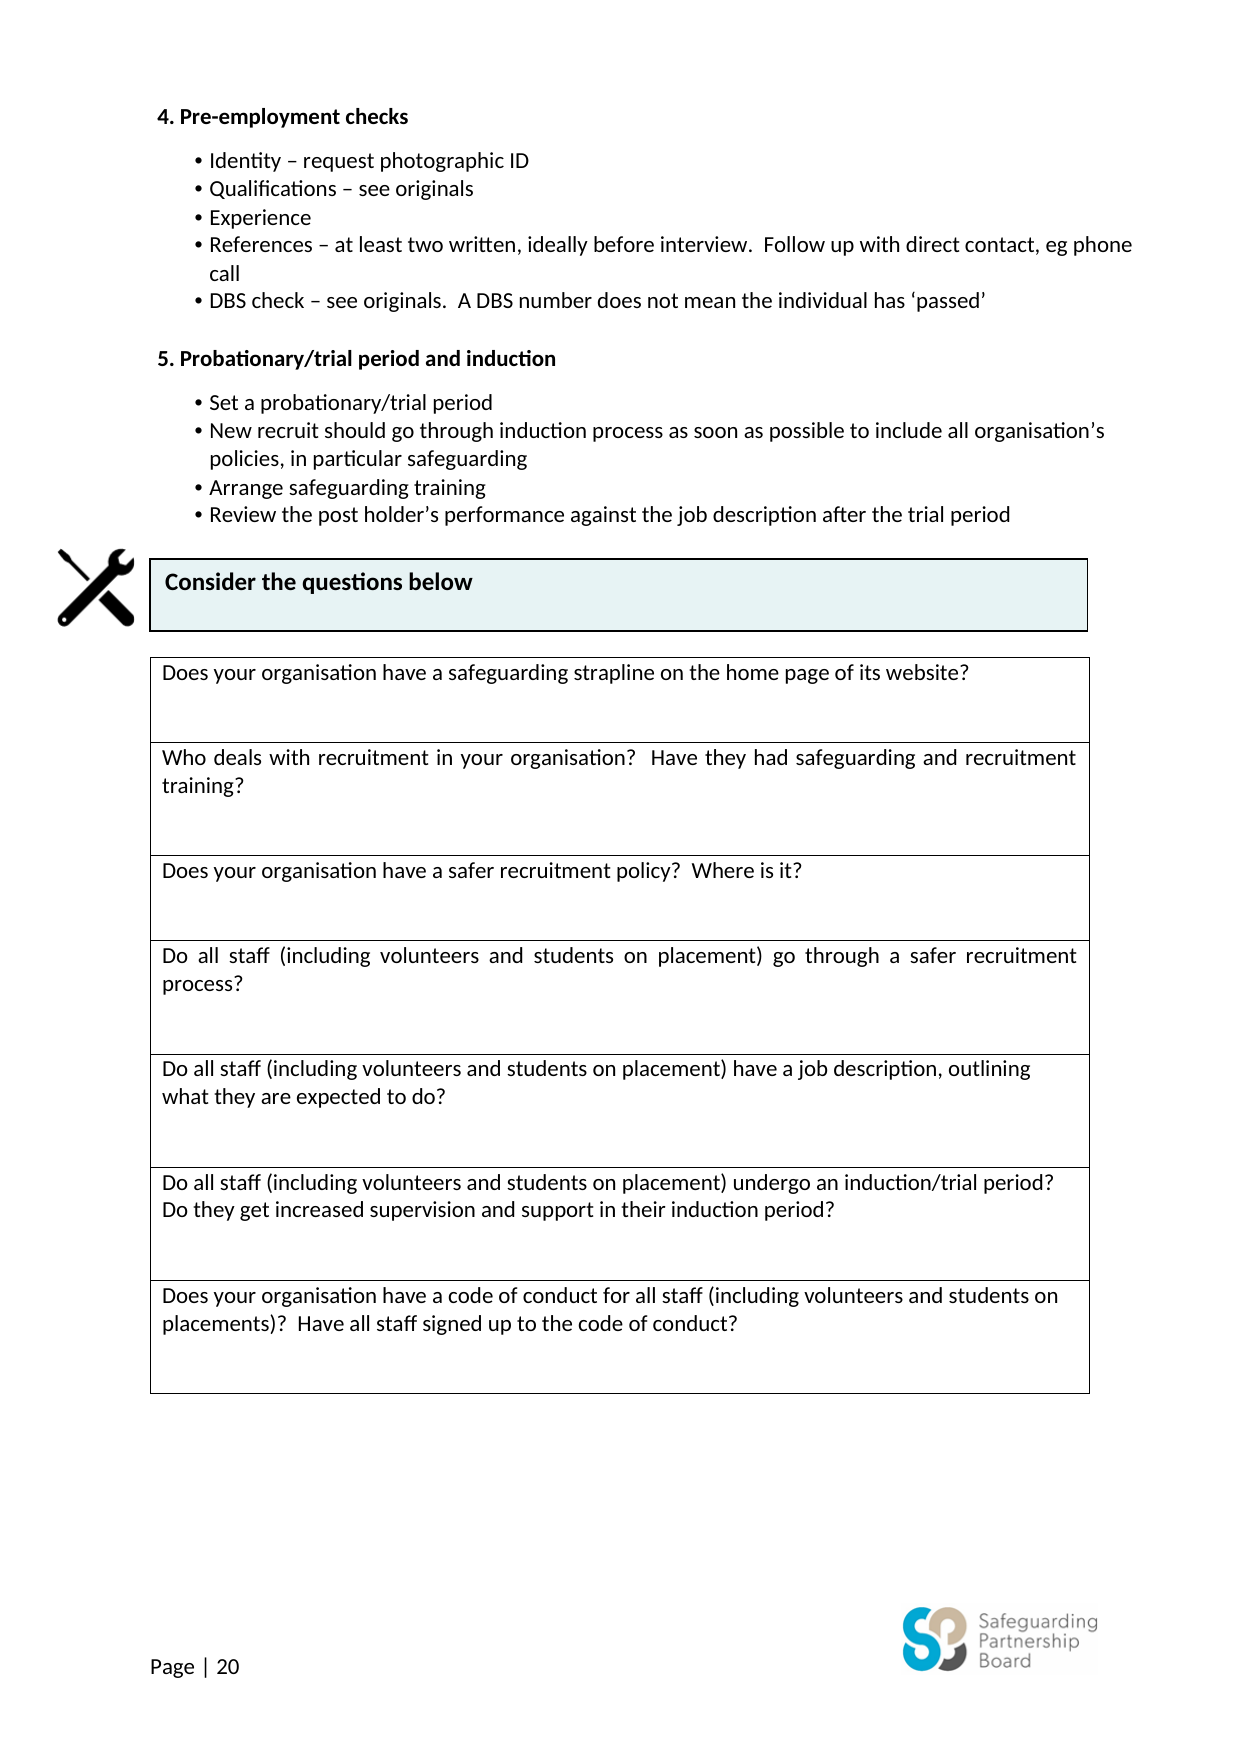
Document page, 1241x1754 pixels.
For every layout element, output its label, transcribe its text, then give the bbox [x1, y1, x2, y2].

list Set a probationary/trial period [194, 388, 1152, 417]
list Pre-employment checks [157, 102, 1152, 130]
list DBS check – see originals. A DBS number does not mean the individual has ‘passed’ [194, 287, 1152, 315]
picture [50, 542, 135, 630]
list Qualifications – see originals [194, 174, 1152, 203]
picture [901, 1603, 1099, 1675]
list Review the post holder’s performance against the job description after the trial period [194, 501, 1152, 529]
table_cell Who deals with recruitment in your organisation? Have they had safeguarding and recruitment training? [151, 743, 1089, 855]
list New recruit should go through induction process as soon as possible to include all organisation’s policies, in particular safeguarding [194, 417, 1152, 473]
list Identity – request photographic ID [194, 147, 1152, 174]
list Arrange safeguarding training [194, 473, 1152, 501]
list Experience [194, 203, 1152, 231]
table_cell Do all staff (including volunteers and students on placement) have a job description, outlining what they are expected to do? [151, 1055, 1089, 1167]
table_cell Does your organisation have a code of conduct for all staff (including volunteers and students on placements)? Have all staff signed up to the code of conduct? [151, 1281, 1089, 1393]
table_cell Do all staff (including volunteers and students on placement) go through a safer recruitment process? [151, 941, 1089, 1053]
list References – at least two written, ideally before interview. Follow up with direct contact, eg phone call [194, 231, 1152, 287]
table_cell Do all staff (including volunteers and students on placement) undergo an induction/trial period? Do they get increased supervision and support in their induction period? [151, 1168, 1089, 1280]
table_header Does your organisation have a safeguarding strapline on the home page of its website? [151, 658, 1089, 742]
table_cell Does your organisation have a safer recruitment policy? Where is it? [151, 856, 1089, 940]
list Probationary/trial period and induction [157, 344, 1152, 372]
